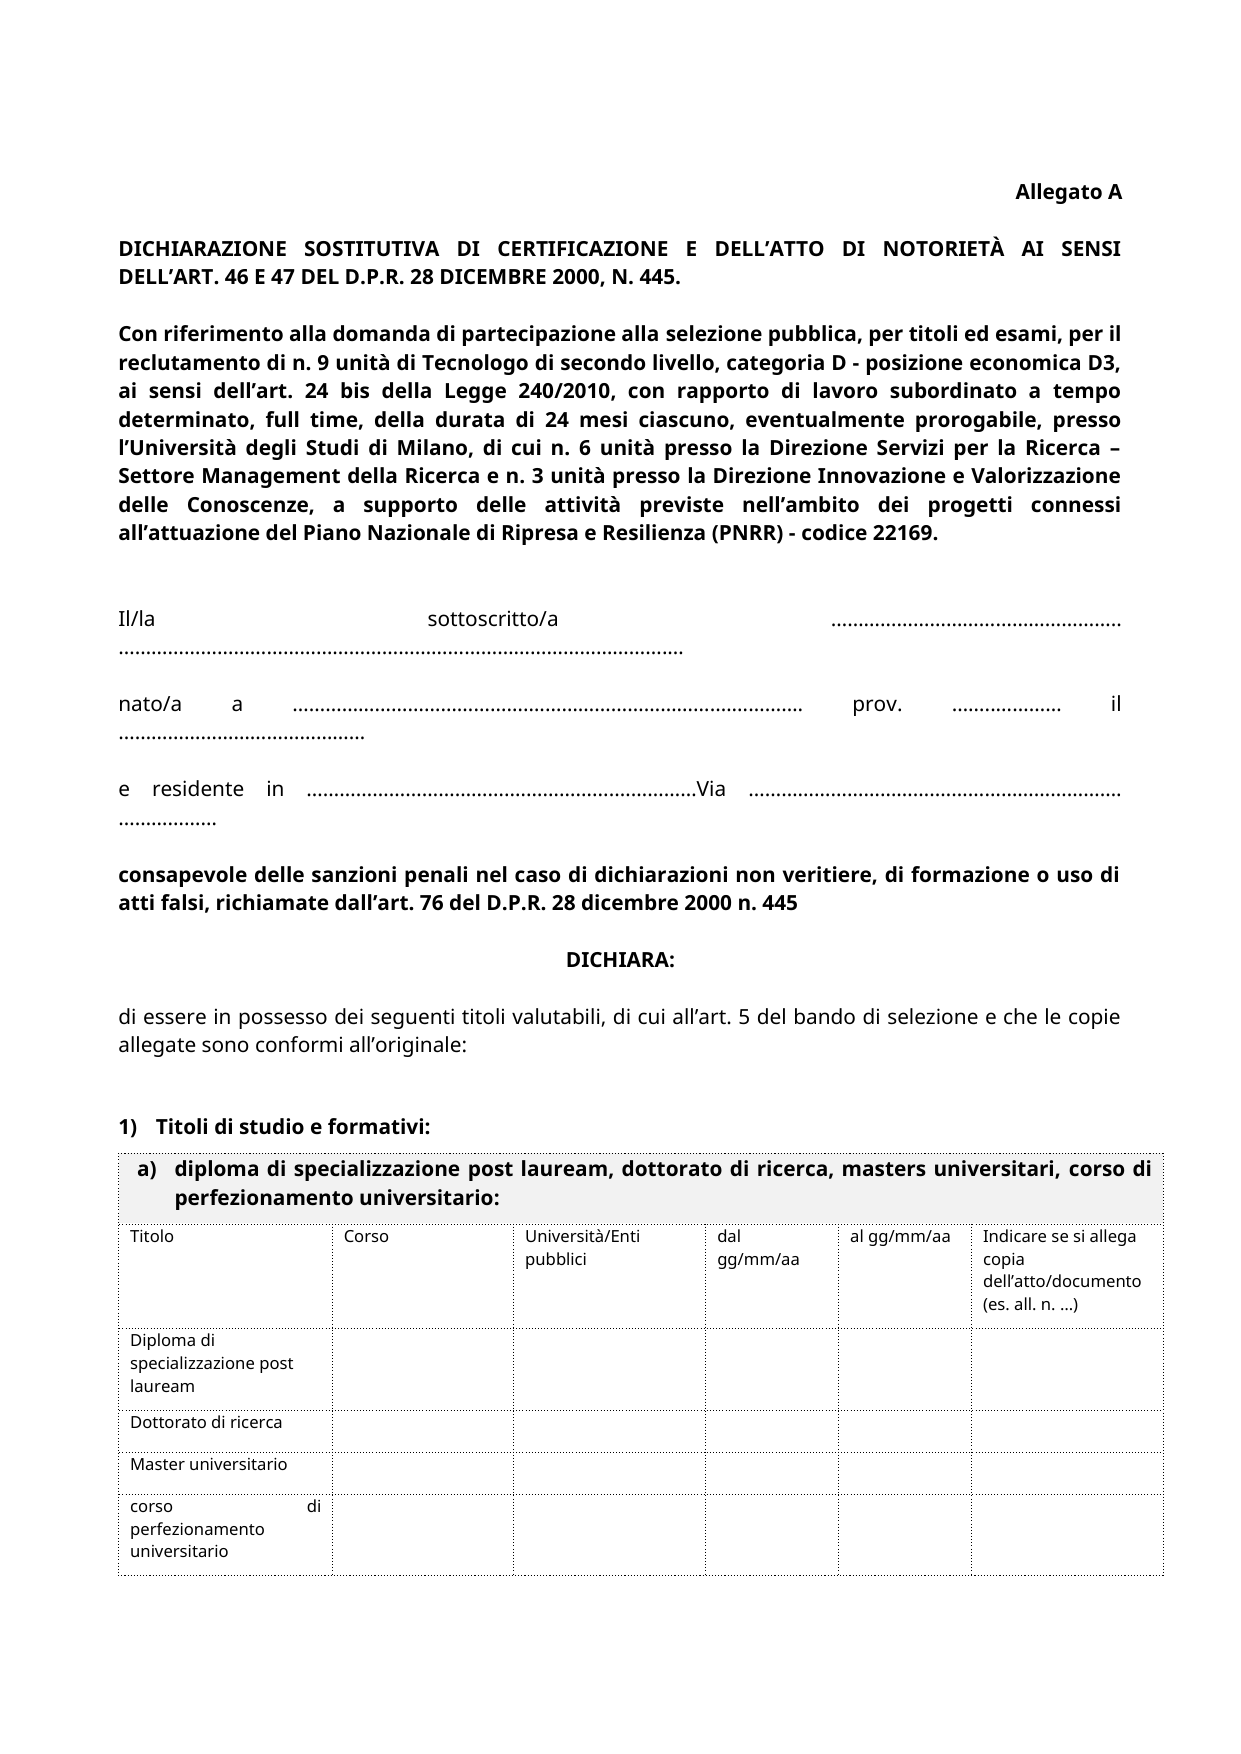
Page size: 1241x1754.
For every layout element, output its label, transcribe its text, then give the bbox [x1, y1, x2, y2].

table_cell [514, 1328, 706, 1409]
table_cell corso di perfezionamento universitario [119, 1494, 332, 1575]
text Con riferimento alla domanda di partecipazione alla selezione pubblica, per titoli ed esami, per il reclutamento di n. 9 unità di Tecnologo di secondo livello, categoria D - posizione economica D3, ai sensi dell’art. 24 bis della Legge 240/2010, con rapporto di lavoro subordinato a tempo determinato, full time, della durata di 24 mesi ciascuno, eventualmente prorogabile, presso l’Università degli Studi di Milano, di cui n. 6 unità presso la Direzione Servizi per la Ricerca – Settore Management della Ricerca e n. 3 unità presso la Direzione Innovazione e Valorizzazione delle Conoscenze, a supporto delle attività previste nell’ambito dei progetti connessi all’attuazione del Piano Nazionale di Ripresa e Resilienza (PNRR) - codice 22169. [118, 319, 1122, 547]
text DICHIARAZIONE SOSTITUTIVA DI CERTIFICAZIONE E DELL’ATTO DI NOTORIETÀ AI SENSI DELL’ART. 46 E 47 DEL D.P.R. 28 DICEMBRE 2000, N. 445. [118, 234, 1122, 291]
text consapevole delle sanzioni penali nel caso di dichiarazioni non veritiere, di formazione o uso di atti falsi, richiamate dall’art. 76 del D.P.R. 28 dicembre 2000 n. 445 [118, 860, 1122, 917]
table_cell Master universitario [119, 1452, 332, 1493]
list Allegato A [118, 177, 1122, 206]
table_cell [332, 1410, 514, 1452]
table_cell Corso [332, 1224, 514, 1328]
table_cell Indicare se si allega copia dell’atto/documento (es. all. n. …) [972, 1224, 1163, 1328]
table_cell Titolo [119, 1224, 332, 1328]
table_cell [839, 1494, 972, 1575]
text e residente in ……………………………….……………....……………Via …………………………….…………………………….……………… [118, 774, 1122, 831]
text Il/la sottoscritto/a ……………………………………………..……………………………………………………………………………………….… [118, 604, 1122, 661]
list Titoli di studio e formativi: [118, 1112, 1122, 1141]
table_cell Dottorato di ricerca [119, 1410, 332, 1452]
table_cell al gg/mm/aa [839, 1224, 972, 1328]
table_cell Diploma di specializzazione post lauream [119, 1328, 332, 1409]
table_cell [706, 1494, 839, 1575]
table_cell [972, 1410, 1163, 1452]
table_cell [706, 1328, 839, 1409]
table_header diploma di specializzazione post lauream, dottorato di ricerca, masters universitari, corso di perfezionamento universitario: [119, 1153, 1163, 1223]
table_cell [514, 1452, 706, 1493]
table_cell Università/Enti pubblici [514, 1224, 706, 1328]
table_cell [514, 1494, 706, 1575]
table_cell dal gg/mm/aa [706, 1224, 839, 1328]
table_cell [972, 1494, 1163, 1575]
table_cell [332, 1452, 514, 1493]
table_cell [514, 1410, 706, 1452]
table_cell [972, 1452, 1163, 1493]
table_cell [706, 1410, 839, 1452]
text DICHIARA: [118, 945, 1122, 973]
table_cell [839, 1328, 972, 1409]
table_cell [706, 1452, 839, 1493]
table_cell [839, 1410, 972, 1452]
table_cell [332, 1328, 514, 1409]
text nato/a a ……………………………………….………………………….……………. prov. ……..………… il ……………………………………… [118, 689, 1122, 746]
table_cell [332, 1494, 514, 1575]
table_cell [839, 1452, 972, 1493]
text di essere in possesso dei seguenti titoli valutabili, di cui all’art. 5 del bando di selezione e che le copie allegate sono conformi all’originale: [118, 1002, 1122, 1059]
table_cell [972, 1328, 1163, 1409]
